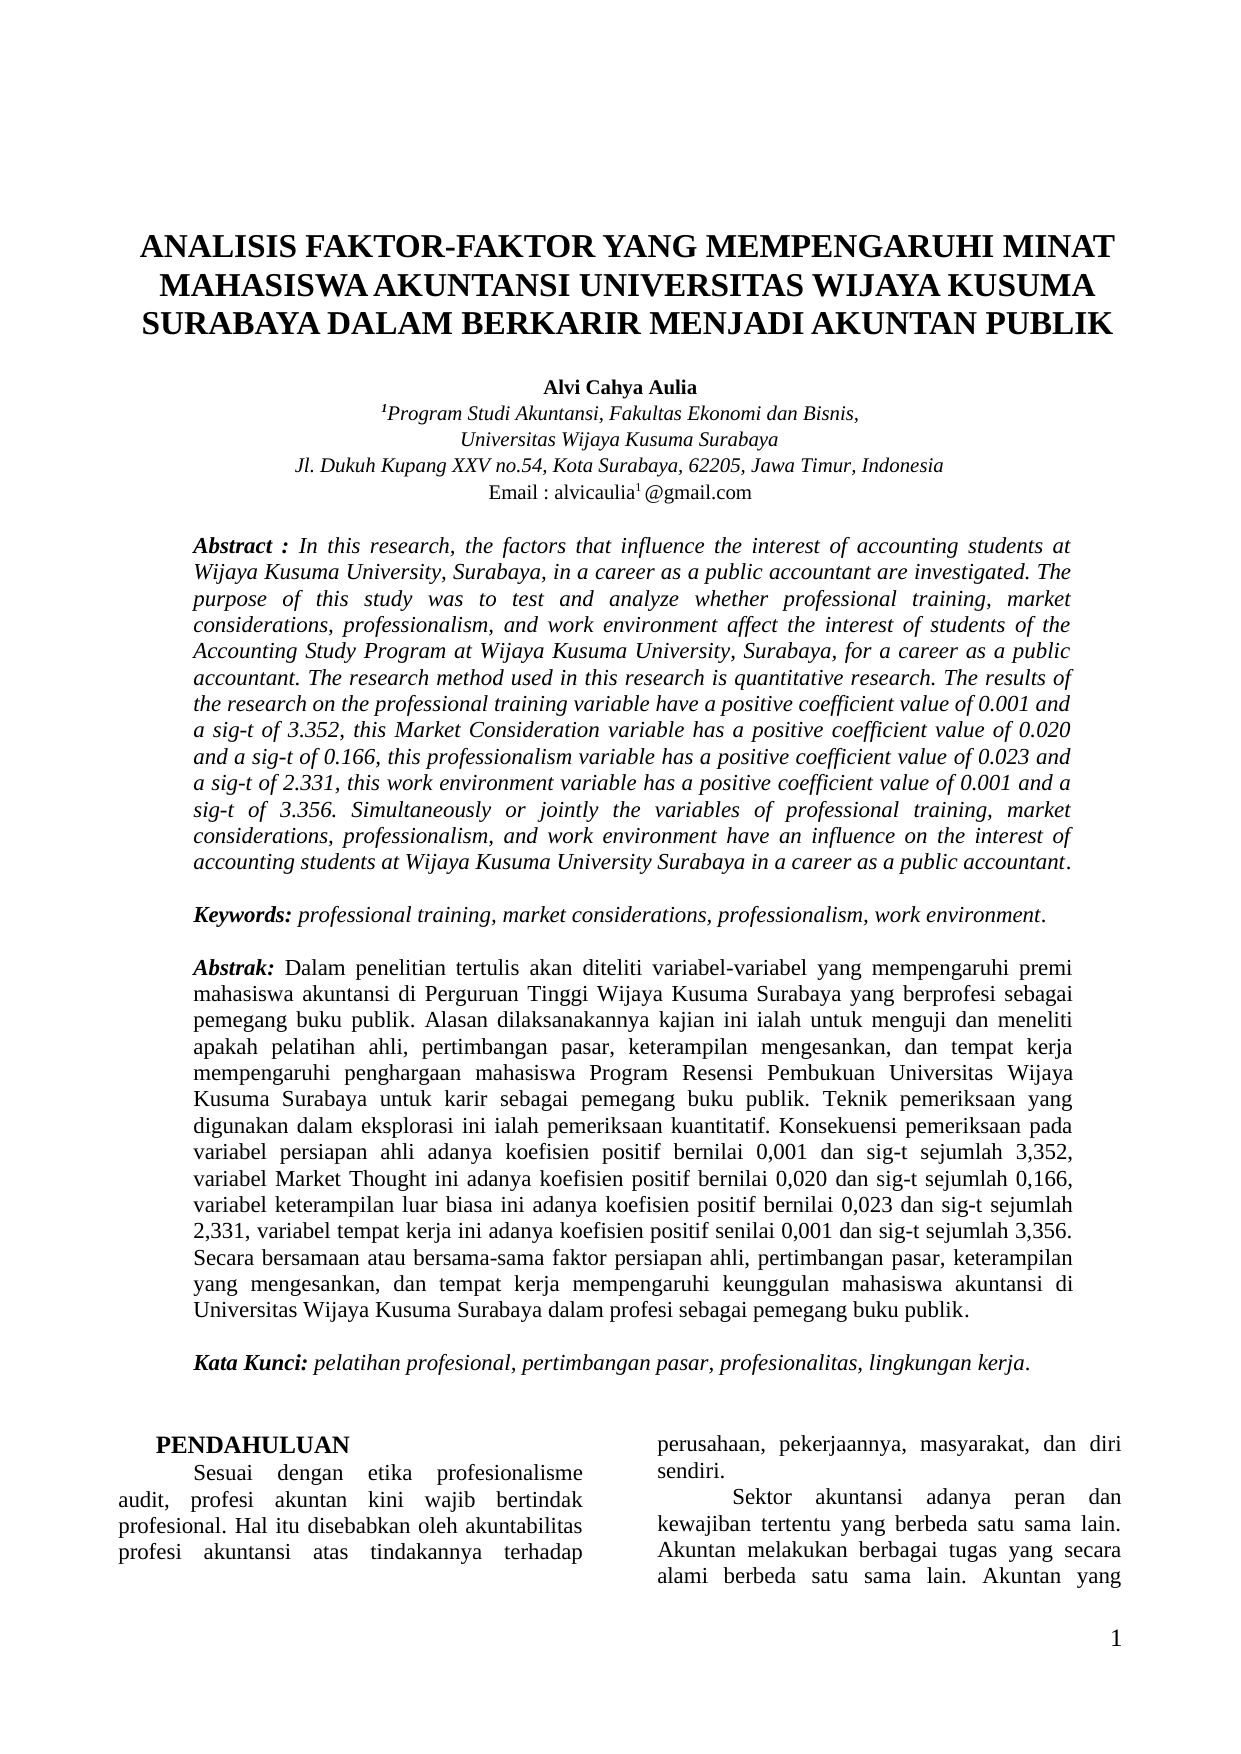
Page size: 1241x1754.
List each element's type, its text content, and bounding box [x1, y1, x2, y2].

text Abstrak: Dalam penelitian tertulis akan diteliti variabel-variabel yang mempengaruhi premi mahasiswa akuntansi di Perguruan Tinggi Wijaya Kusuma Surabaya yang berprofesi sebagai pemegang buku publik. Alasan dilaksanakannya kajian ini ialah untuk menguji dan meneliti apakah pelatihan ahli, pertimbangan pasar, keterampilan mengesankan, dan tempat kerja mempengaruhi penghargaan mahasiswa Program Resensi Pembukuan Universitas Wijaya Kusuma Surabaya untuk karir sebagai pemegang buku publik. Teknik pemeriksaan yang digunakan dalam eksplorasi ini ialah pemeriksaan kuantitatif. Konsekuensi pemeriksaan pada variabel persiapan ahli adanya koefisien positif bernilai 0,001 dan sig-t sejumlah 3,352, variabel Market Thought ini adanya koefisien positif bernilai 0,020 dan sig-t sejumlah 0,166, variabel keterampilan luar biasa ini adanya koefisien positif bernilai 0,023 dan sig-t sejumlah 2,331, variabel tempat kerja ini adanya koefisien positif senilai 0,001 dan sig-t sejumlah 3,356. Secara bersamaan atau bersama-sama faktor persiapan ahli, pertimbangan pasar, keterampilan yang mengesankan, dan tempat kerja mempengaruhi keunggulan mahasiswa akuntansi di Universitas Wijaya Kusuma Surabaya dalam profesi sebagai pemegang buku publik. [193, 954, 1074, 1323]
text Jl. Dukuh Kupang XXV no.54, Kota Surabaya, 62205, Jawa Timur, Indonesia [118, 453, 1122, 477]
subtitle ANALISIS FAKTOR-FAKTOR YANG MEMPENGARUHI MINAT MAHASISWA AKUNTANSI UNIVERSITAS WIJAYA KUSUMA SURABAYA DALAM BERKARIR MENJADI AKUNTAN PUBLIK [133, 226, 1122, 341]
text Keywords: professional training, market considerations, professionalism, work environment. [193, 901, 1074, 927]
list Sesuai dengan etika profesionalisme audit, profesi akuntan kini wajib bertindak profesional. Hal itu disebabkan oleh akuntabilitas profesi akuntansi atas tindakannya terhadap perusahaan, pekerjaannya, masyarakat, dan diri sendiri. [118, 1459, 583, 1565]
text Abstract : In this research, the factors that influence the interest of accounting students at Wijaya Kusuma University, Surabaya, in a career as a public accountant are investigated. The purpose of this study was to test and analyze whether professional training, market considerations, professionalism, and work environment affect the interest of students of the Accounting Study Program at Wijaya Kusuma University, Surabaya, for a career as a public accountant. The research method used in this research is quantitative research. The results of the research on the professional training variable have a positive coefficient value of 0.001 and a sig-t of 3.352, this Market Consideration variable has a positive coefficient value of 0.020 and a sig-t of 0.166, this professionalism variable has a positive coefficient value of 0.023 and a sig-t of 2.331, this work environment variable has a positive coefficient value of 0.001 and a sig-t of 3.356. Simultaneously or jointly the variables of professional training, market considerations, professionalism, and work environment have an influence on the interest of accounting students at Wijaya Kusuma University Surabaya in a career as a public accountant. [193, 532, 1074, 875]
text 1Program Studi Akuntansi, Fakultas Ekonomi dan Bisnis, [118, 401, 1122, 425]
text Alvi Cahya Aulia [118, 375, 1122, 399]
text Email : alvicaulia1 @gmail.com [118, 479, 1122, 504]
text PENDAHULUAN [156, 1431, 580, 1459]
list Sesuai dengan etika profesionalisme audit, profesi akuntan kini wajib bertindak profesional. Hal itu disebabkan oleh akuntabilitas profesi akuntansi atas tindakannya terhadap perusahaan, pekerjaannya, masyarakat, dan diri sendiri. [657, 1431, 1122, 1483]
text Kata Kunci: pelatihan profesional, pertimbangan pasar, profesionalitas, lingkungan kerja. [193, 1349, 1074, 1375]
text Universitas Wijaya Kusuma Surabaya [118, 427, 1122, 451]
